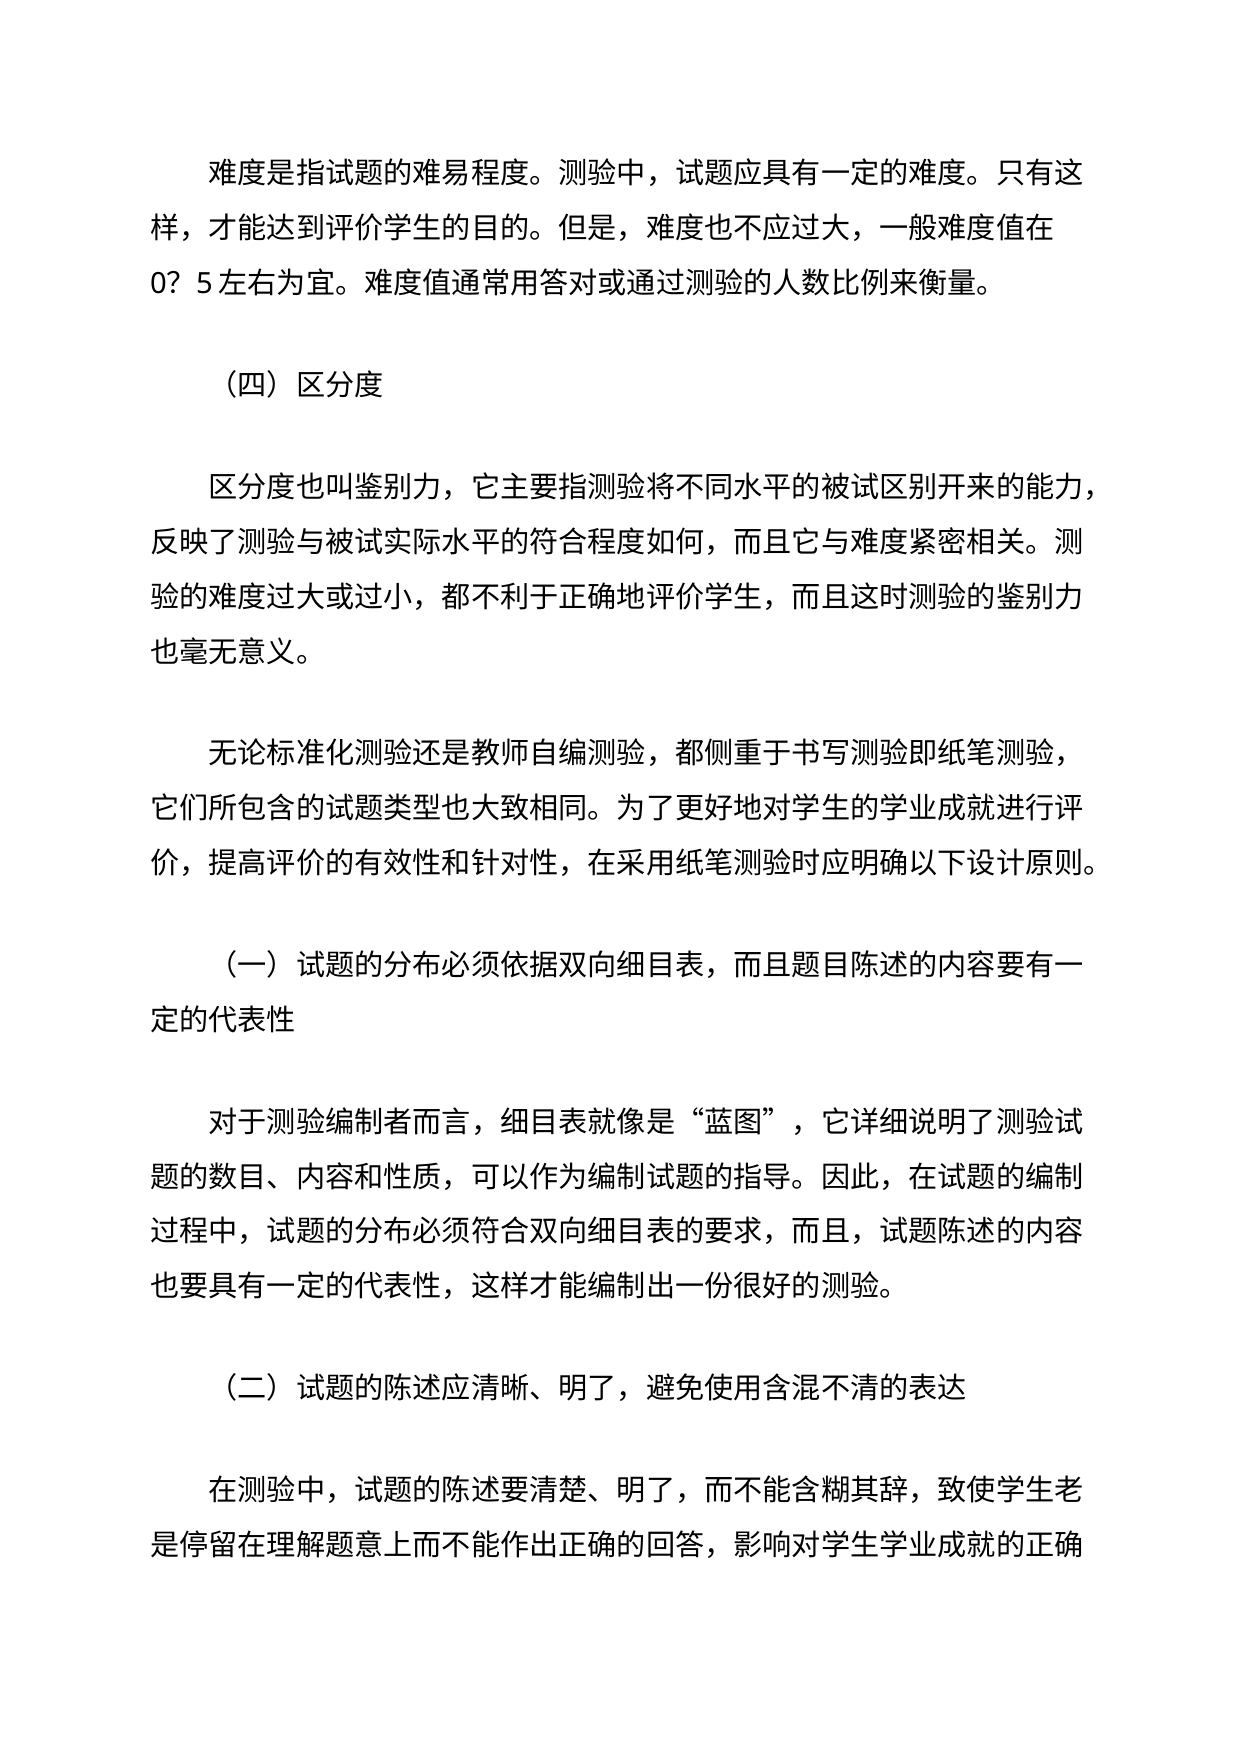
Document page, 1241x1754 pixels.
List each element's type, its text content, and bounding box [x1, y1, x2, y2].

text （一）试题的分布必须依据双向细目表，而且题目陈述的内容要有一定的代表性 [150, 942, 1090, 1039]
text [150, 1466, 1090, 1564]
text 区分度也叫鉴别力，它主要指测验将不同水平的被试区别开来的能力，反映了测验与被试实际水平的符合程度如何，而且它与难度紧密相关。测验的难度过大或过小，都不利于正确地评价学生，而且这时测验的鉴别力也毫无意义。 [150, 463, 1090, 671]
text 难度是指试题的难易程度。测验中，试题应具有一定的难度。只有这样，才能达到评价学生的目的。但是，难度也不应过大，一般难度值在0？5左右为宜。难度值通常用答对或通过测验的人数比例来衡量。 [150, 150, 1090, 302]
text 无论标准化测验还是教师自编测验，都侧重于书写测验即纸笔测验，它们所包含的试题类型也大致相同。为了更好地对学生的学业成就进行评价，提高评价的有效性和针对性，在采用纸笔测验时应明确以下设计原则。 [150, 730, 1090, 882]
text 对于测验编制者而言，细目表就像是“蓝图”，它详细说明了测验试题的数目、内容和性质，可以作为编制试题的指导。因此，在试题的编制过程中，试题的分布必须符合双向细目表的要求，而且，试题陈述的内容也要具有一定的代表性，这样才能编制出一份很好的测验。 [150, 1098, 1090, 1305]
text （二）试题的陈述应清晰、明了，避免使用含混不清的表达 [150, 1365, 1090, 1407]
text （四）区分度 [150, 362, 1090, 404]
